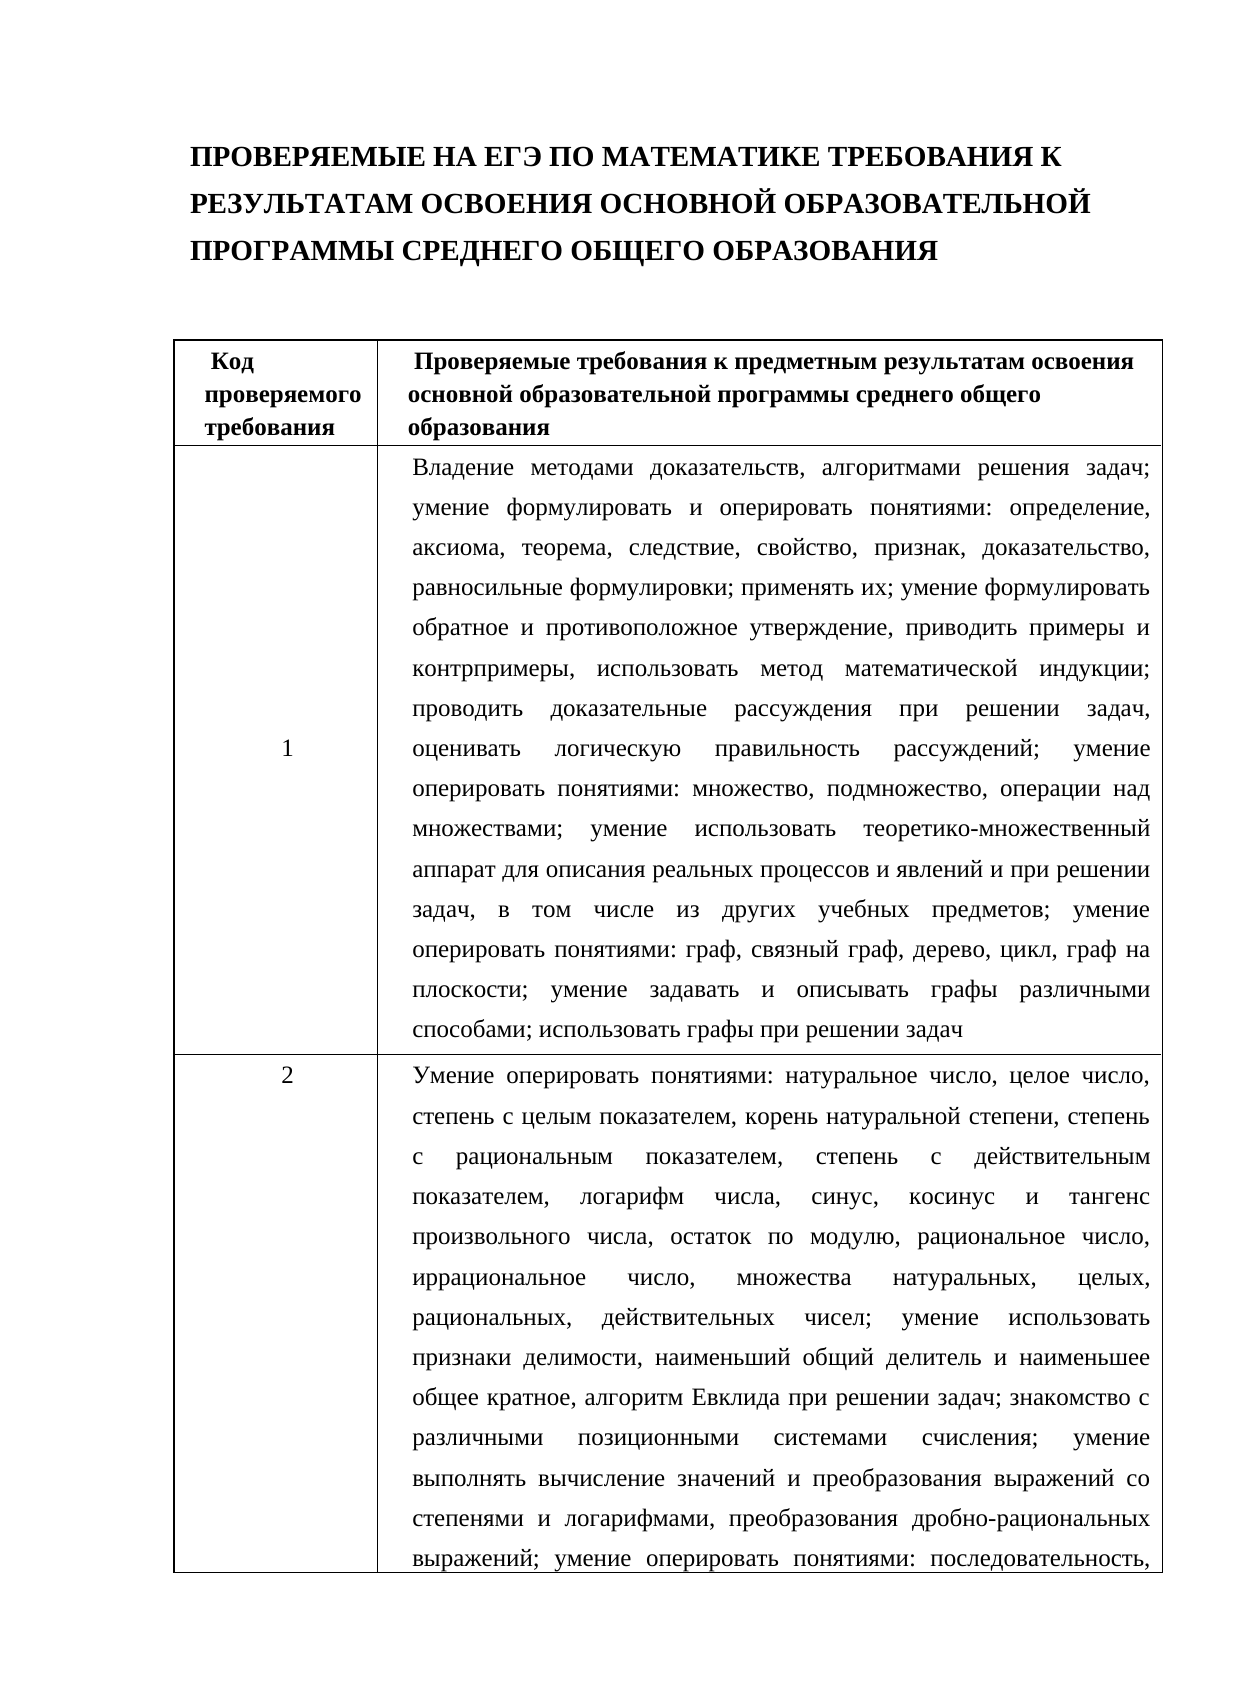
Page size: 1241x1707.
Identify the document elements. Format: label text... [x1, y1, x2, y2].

table_header Код проверяемого требования [175, 341, 377, 445]
text ПРОВЕРЯЕМЫЕ НА ЕГЭ ПО МАТЕМАТИКЕ ТРЕБОВАНИЯ К РЕЗУЛЬТАТАМ ОСВОЕНИЯ ОСНОВНОЙ ОБРАЗОВАТЕЛЬНОЙ ПРОГРАММЫ СРЕДНЕГО ОБЩЕГО ОБРАЗОВАНИЯ [190, 139, 1152, 266]
table_header Проверяемые требования к предметным результатам освоения основной образовательной программы среднего общего образования [378, 341, 1162, 445]
table_cell 2 [175, 1055, 377, 1572]
table_cell 1 [175, 446, 377, 1054]
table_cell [378, 1054, 1162, 1572]
table_cell Владение методами доказательств, алгоритмами решения задач; умение формулировать и оперировать понятиями: определение, аксиома, теорема, следствие, свойство, признак, доказательство, равносильные формулировки; применять их; умение формулировать обратное и противоположное утверждение, приводить примеры и контрпримеры, использовать метод математической индукции; проводить доказательные рассуждения при решении задач, оценивать логическую правильность рассуждений; умение оперировать понятиями: множество, подмножество, операции над множествами; умение использовать теоретико-множественный аппарат для описания реальных процессов и явлений и при решении задач, в том числе из других учебных предметов; умение оперировать понятиями: граф, связный граф, дерево, цикл, граф на плоскости; умение задавать и описывать графы различными способами; использовать графы при решении задач [378, 445, 1162, 1054]
